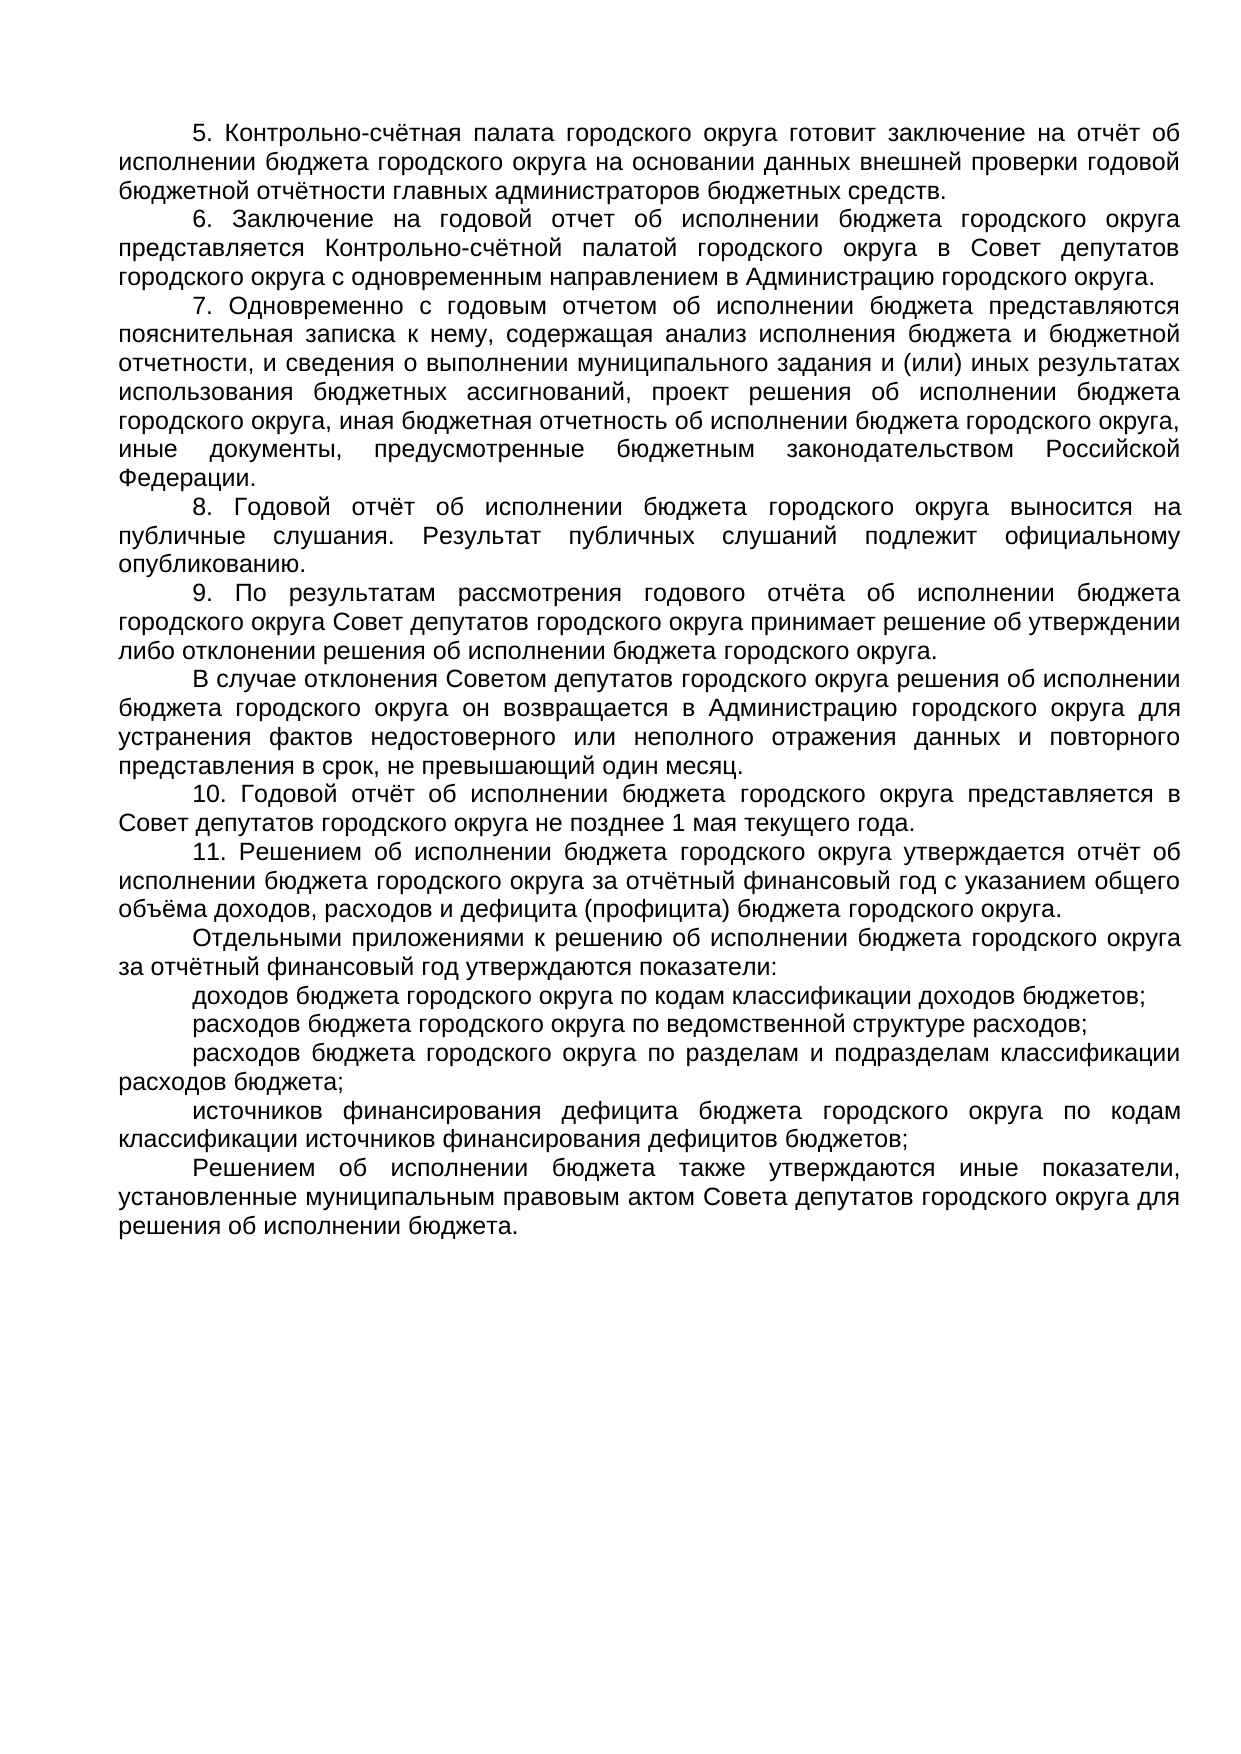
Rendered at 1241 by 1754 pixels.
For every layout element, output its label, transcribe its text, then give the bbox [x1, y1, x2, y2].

text В случае отклонения Советом депутатов городского округа решения об исполнении бюджета городского округа он возвращается в Администрацию городского округа для устранения фактов недостоверного или неполного отражения данных и повторного представления в срок, не превышающий один месяц. [118, 664, 1181, 779]
text 8. Годовой отчёт об исполнении бюджета городского округа выносится на публичные слушания. Результат публичных слушаний подлежит официальному опубликованию. [118, 492, 1181, 578]
text доходов бюджета городского округа по кодам классификации доходов бюджетов; [118, 981, 1181, 1009]
text 9. По результатам рассмотрения годового отчёта об исполнении бюджета городского округа Совет депутатов городского округа принимает решение об утверждении либо отклонении решения об исполнении бюджета городского округа. [118, 578, 1181, 664]
text Решением об исполнении бюджета также утверждаются иные показатели, установленные муниципальным правовым актом Совета депутатов городского округа для решения об исполнении бюджета. [118, 1153, 1181, 1239]
text расходов бюджета городского округа по ведомственной структуре расходов; [118, 1009, 1181, 1038]
text Отдельными приложениями к решению об исполнении бюджета городского округа за отчётный финансовый год утверждаются показатели: [118, 923, 1181, 981]
text 10. Годовой отчёт об исполнении бюджета городского округа представляется в Совет депутатов городского округа не позднее 1 мая текущего года. [118, 779, 1181, 837]
text 11. Решением об исполнении бюджета городского округа утверждается отчёт об исполнении бюджета городского округа за отчётный финансовый год с указанием общего объёма доходов, расходов и дефицита (профицита) бюджета городского округа. [118, 837, 1181, 923]
text 6. Заключение на годовой отчет об исполнении бюджета городского округа представляется Контрольно-счётной палатой городского округа в Совет депутатов городского округа с одновременным направлением в Администрацию городского округа. [118, 204, 1181, 291]
text расходов бюджета городского округа по разделам и подразделам классификации расходов бюджета; [118, 1038, 1181, 1096]
text 7. Одновременно с годовым отчетом об исполнении бюджета представляются пояснительная записка к нему, содержащая анализ исполнения бюджета и бюджетной отчетности, и сведения о выполнении муниципального задания и (или) иных результатах использования бюджетных ассигнований, проект решения об исполнении бюджета городского округа, иная бюджетная отчетность об исполнении бюджета городского округа, иные документы, предусмотренные бюджетным законодательством Российской Федерации. [118, 291, 1181, 492]
text 5. Контрольно-счётная палата городского округа готовит заключение на отчёт об исполнении бюджета городского округа на основании данных внешней проверки годовой бюджетной отчётности главных администраторов бюджетных средств. [118, 118, 1181, 204]
text источников финансирования дефицита бюджета городского округа по кодам классификации источников финансирования дефицитов бюджетов; [118, 1096, 1181, 1153]
